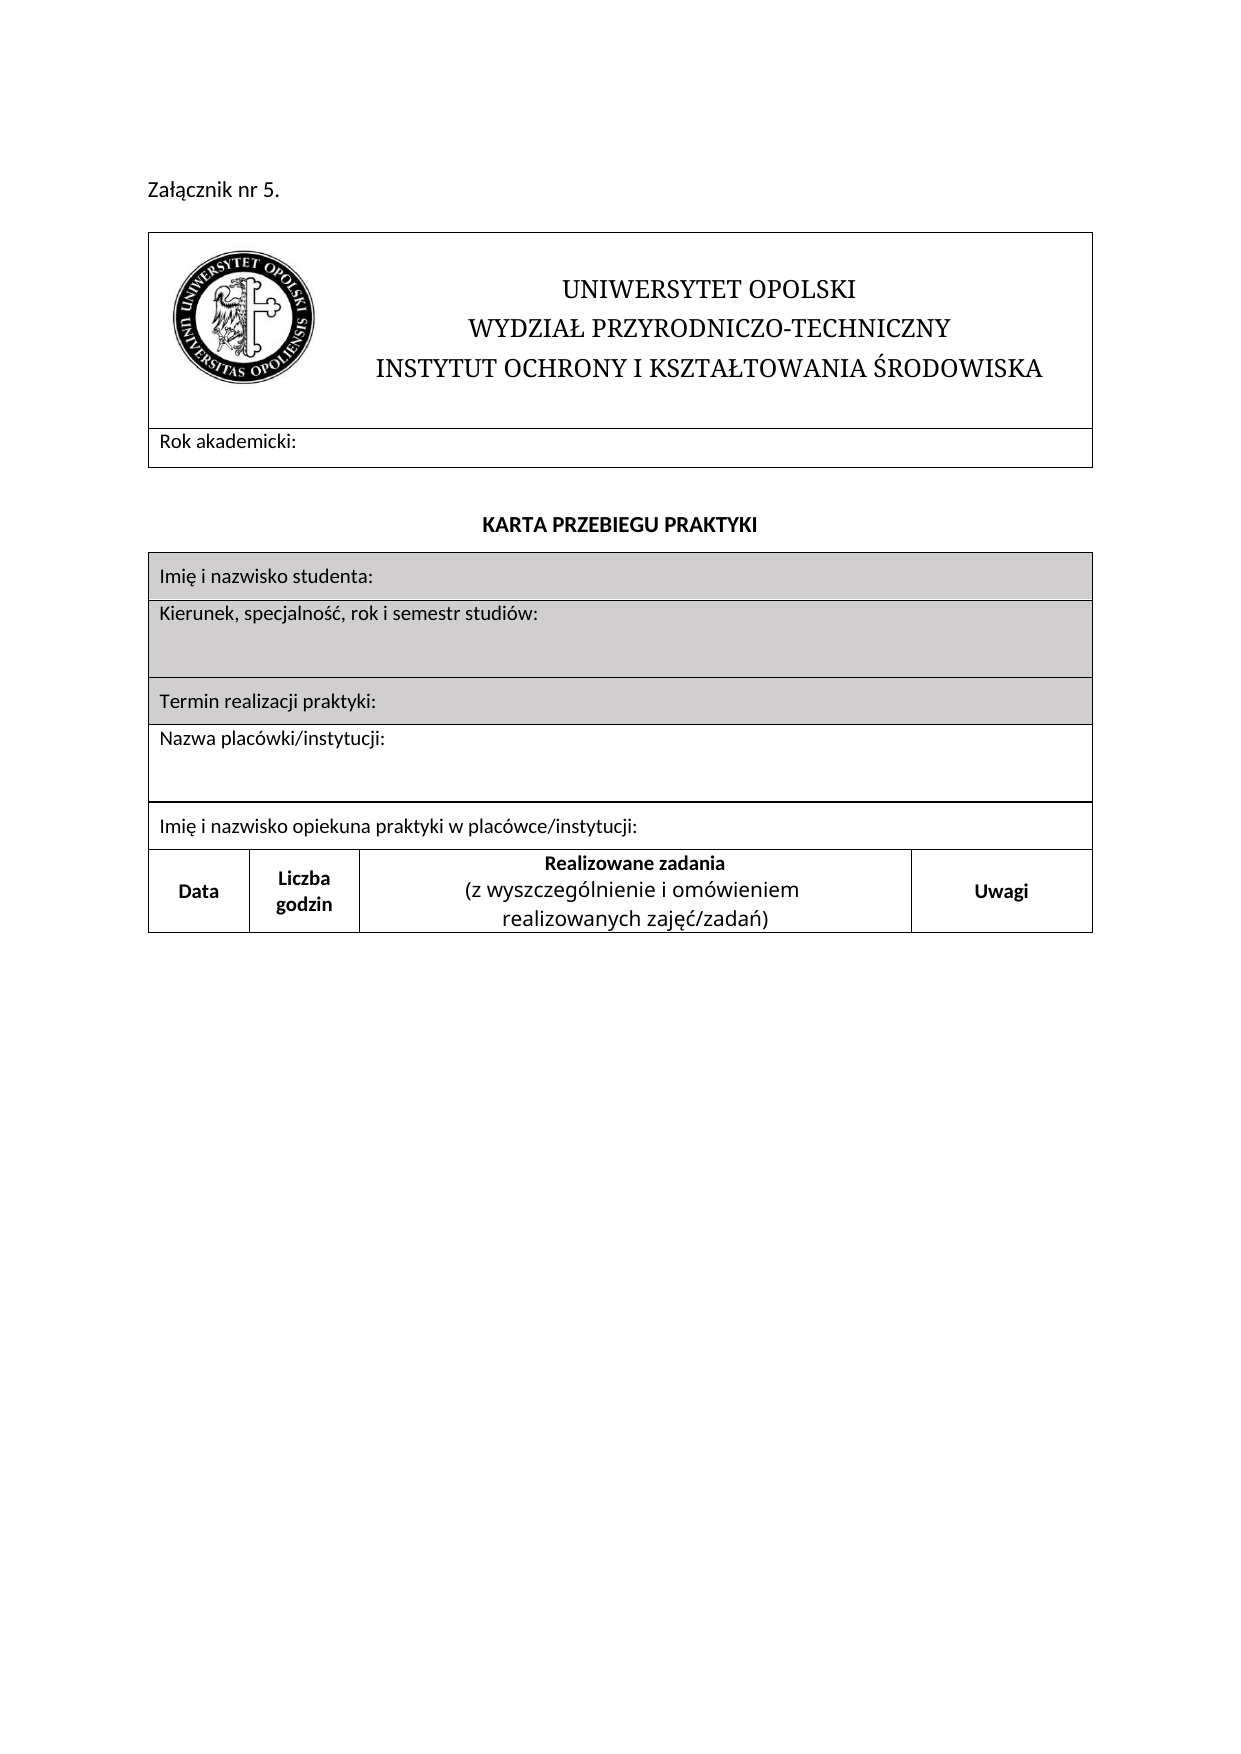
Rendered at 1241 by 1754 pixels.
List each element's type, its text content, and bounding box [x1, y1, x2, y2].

table_cell Termin realizacji praktyki: [149, 678, 1092, 724]
table_cell Uwagi [912, 850, 1092, 932]
table_cell Rok akademicki: [149, 429, 1092, 467]
table_cell Liczba godzin [250, 850, 359, 932]
table_cell Imię i nazwisko opiekuna praktyki w placówce/instytucji: [149, 803, 1092, 849]
text KARTA PRZEBIEGU PRAKTYKI [148, 510, 1093, 538]
table_header UNIWERSYTET OPOLSKI WYDZIAŁ PRZYRODNICZO-TECHNICZNY INSTYTUT OCHRONY I KSZTAŁTOWANIA ŚRODOWISKA [149, 233, 1092, 428]
text Załącznik nr 5. [148, 176, 1093, 204]
picture [168, 246, 319, 388]
table_cell Realizowane zadania (z wyszczególnienie i omówieniem realizowanych zajęć/zadań) [360, 850, 911, 932]
table_cell Kierunek, specjalność, rok i semestr studiów: [149, 601, 1092, 677]
table_cell Nazwa placówki/instytucji: [149, 725, 1092, 801]
table_cell Data [149, 850, 249, 932]
table_header Imię i nazwisko studenta: [149, 553, 1092, 599]
